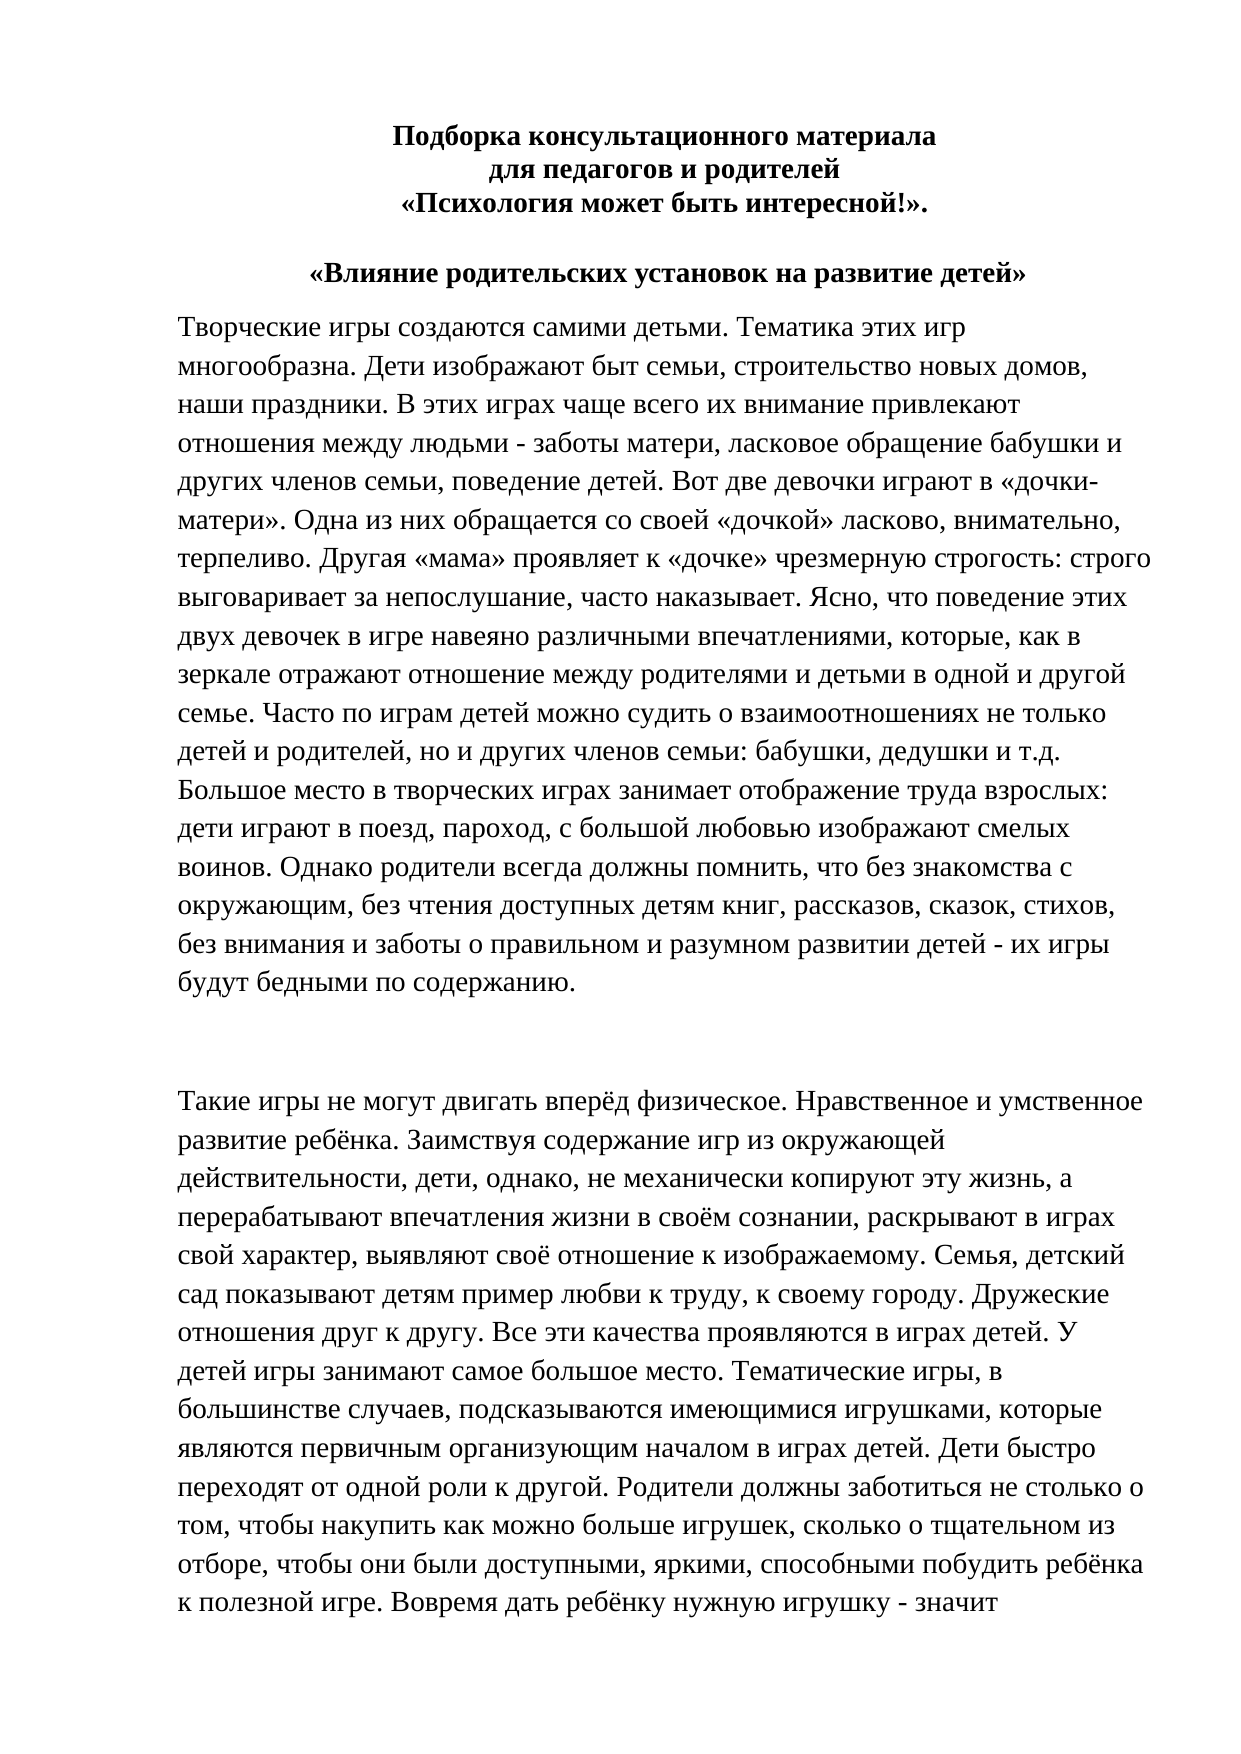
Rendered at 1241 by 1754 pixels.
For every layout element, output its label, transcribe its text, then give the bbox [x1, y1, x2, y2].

text для педагогов и родителей [177, 152, 1152, 185]
text «Влияние родительских установок на развитие детей» [177, 255, 1152, 288]
text «Психология может быть интересной!». [177, 185, 1152, 219]
text Подборка консультационного материала [177, 118, 1152, 152]
text Творческие игры создаются самими детьми. Тематика этих игр многообразна. Дети изображают быт семьи, строительство новых домов, наши праздники. В этих играх чаще всего их внимание привлекают отношения между людьми - заботы матери, ласковое обращение бабушки и других членов семьи, поведение детей. Вот две девочки играют в «дочки-матери». Одна из них обращается со своей «дочкой» ласково, внимательно, терпеливо. Другая «мама» проявляет к «дочке» чрезмерную строгость: строго выговаривает за непослушание, часто наказывает. Ясно, что поведение этих двух девочек в игре навеяно различными впечатлениями, которые, как в зеркале отражают отношение между родителями и детьми в одной и другой семье. Часто по играм детей можно судить о взаимоотношениях не только детей и родителей, но и других членов семьи: бабушки, дедушки и т.д. Большое место в творческих играх занимает отображение труда взрослых: дети играют в поезд, пароход, с большой любовью изображают смелых воинов. Однако родители всегда должны помнить, что без знакомства с окружающим, без чтения доступных детям книг, рассказов, сказок, стихов, без внимания и заботы о правильном и разумном развитии детей - их игры будут бедными по содержанию. [177, 309, 1152, 998]
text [177, 1083, 1152, 1618]
